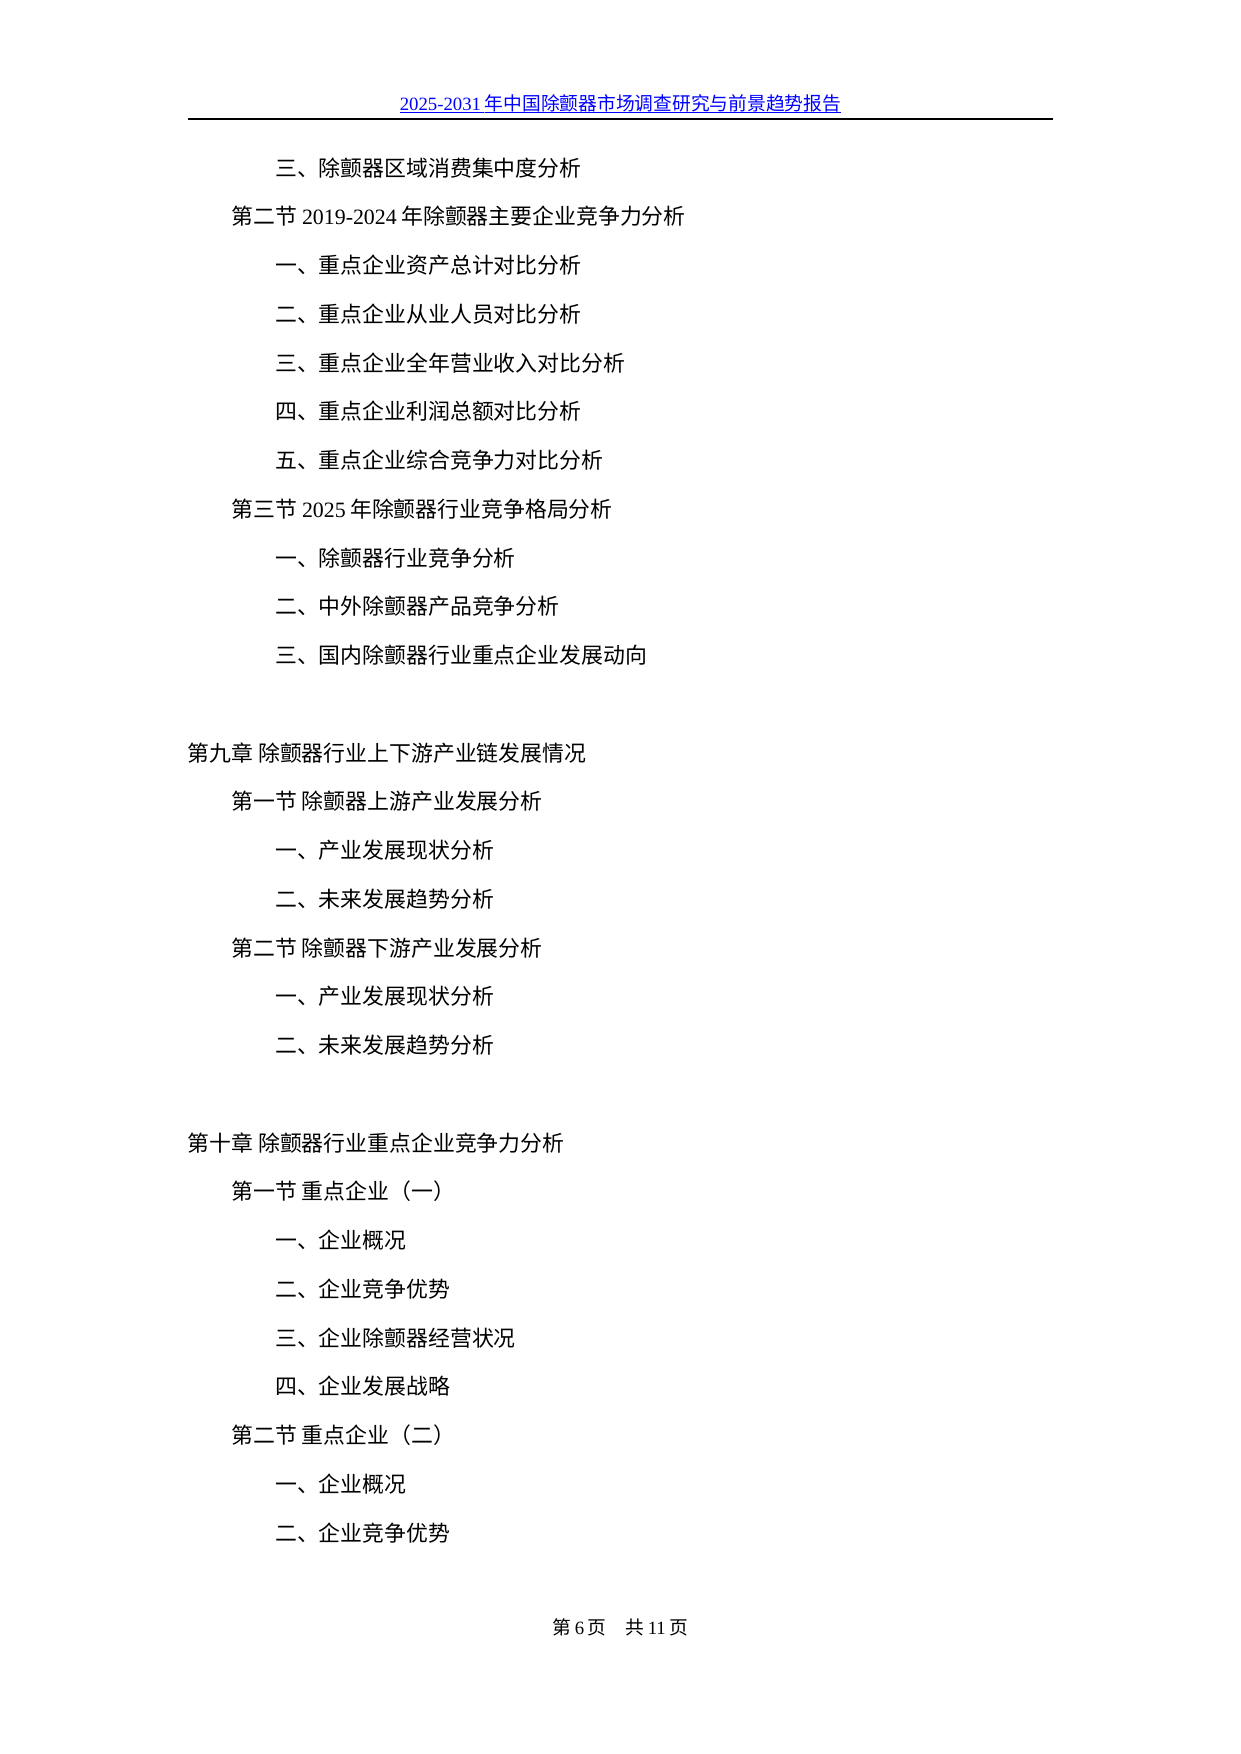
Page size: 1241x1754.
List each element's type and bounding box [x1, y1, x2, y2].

text [187, 150, 1053, 1548]
